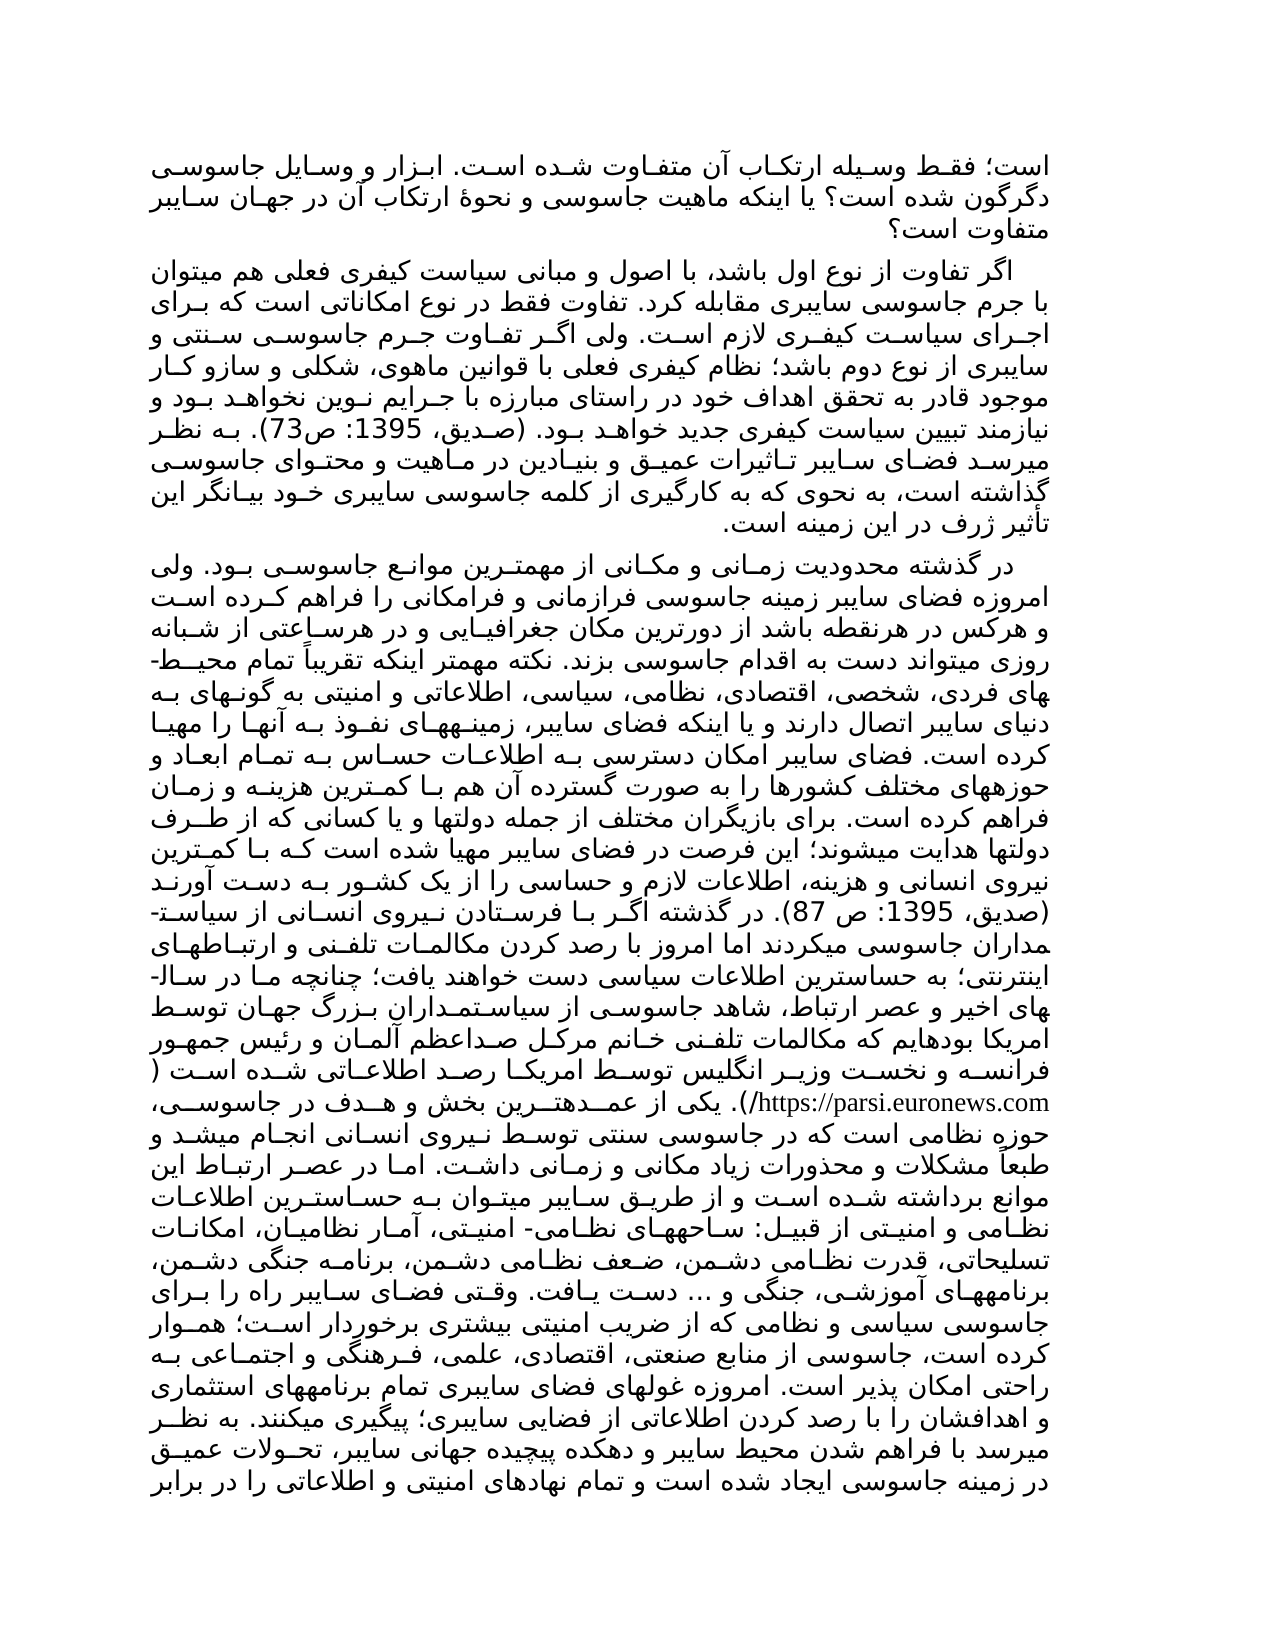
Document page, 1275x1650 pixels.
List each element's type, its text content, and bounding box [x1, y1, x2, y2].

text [150, 150, 1050, 245]
text اگر تفاوت از نوع اول باشد، با اصول و مبانی سیاست کیفری فعلی هم میتوان با جرم جاسوسی سایبری مقابله کرد. تفاوت فقط در نوع امکاناتی است که برای اجرای سیاست کیفری لازم است. ولی اگر تفاوت جرم جاسوسی سنتی و سایبری از نوع دوم باشد؛ نظام کیفری فعلی با قوانین ماهوی، شکلی و سازو کار موجود قادر به تحقق اهداف خود در راستای مبارزه با جرایم نوین نخواهد بود و نیازمند تبیین سیاست کیفری جدید خواهد بود. (صدیق، 1395: ص73). به نظر میرسد فضای سایبر تاثیرات عمیق و بنیادین در ماهیت و محتوای جاسوسی گذاشته است، به نحوی که به کارگیری از کلمه جاسوسی سایبری خود بیانگر این تأثیر ژرف در این زمینه است. [150, 255, 1050, 539]
